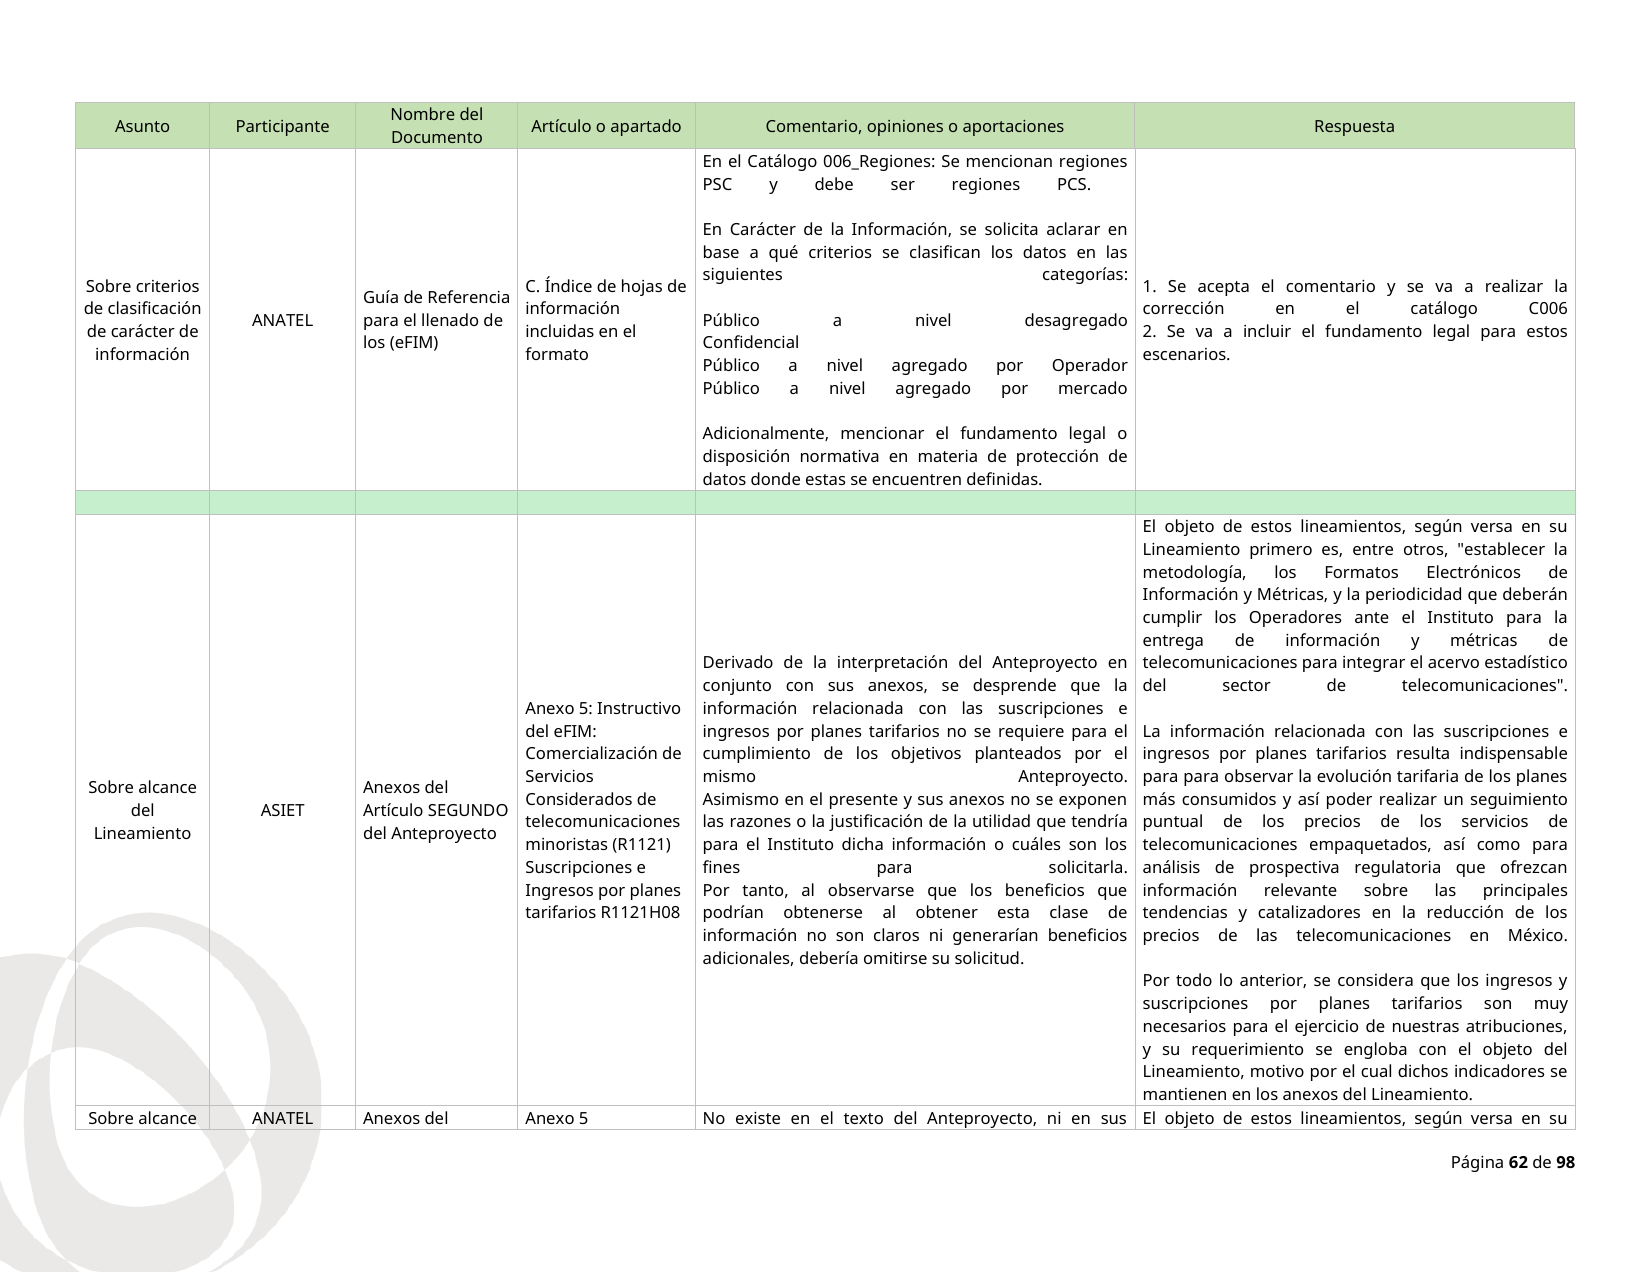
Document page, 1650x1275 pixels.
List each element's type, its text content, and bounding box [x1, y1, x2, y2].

table_cell Sobre alcance del Lineamiento [76, 1106, 209, 1129]
table_cell ANATEL [210, 1106, 355, 1129]
table_cell En el Catálogo 006_Regiones: Se mencionan regiones PSC y debe ser regiones PCS. En Carácter de la Información, se solicita aclarar en base a qué criterios se clasifican los datos en las siguientes categorías: Público a nivel desagregado Confidencial Público a nivel agregado por Operador Público a nivel agregado por mercado Adicionalmente, mencionar el fundamento legal o disposición normativa en materia de protección de datos donde estas se encuentren definidas. [696, 149, 1135, 490]
picture [0, 912, 322, 1272]
table_cell Sobre alcance del Lineamiento [76, 515, 209, 1105]
table_cell Anexos del Artículo SEGUNDO del Anteproyecto [356, 515, 517, 1105]
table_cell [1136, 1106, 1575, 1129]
table_cell 1. Se acepta el comentario y se va a realizar la corrección en el catálogo C006 2. Se va a incluir el fundamento legal para estos escenarios. [1136, 149, 1575, 490]
table_cell Anexo 5: Instructivo del eFIM: Comercialización de Servicios Considerados de telecomunicaciones minoristas (R1121) Suscripciones e Ingresos por planes tarifarios R1121H08 [518, 515, 695, 1105]
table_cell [76, 149, 209, 490]
table_cell [210, 491, 355, 514]
table_cell [356, 491, 517, 514]
table_header Artículo o apartado [518, 103, 695, 148]
table_cell [76, 491, 209, 514]
table_cell [1136, 491, 1575, 514]
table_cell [696, 1106, 1135, 1129]
table_cell C. Índice de hojas de información incluidas en el formato [518, 149, 695, 490]
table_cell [356, 149, 517, 490]
table_header Respuesta [1135, 103, 1574, 148]
table_cell [696, 491, 1135, 514]
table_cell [356, 1106, 517, 1129]
table_cell Derivado de la interpretación del Anteproyecto en conjunto con sus anexos, se desprende que la información relacionada con las suscripciones e ingresos por planes tarifarios no se requiere para el cumplimiento de los objetivos planteados por el mismo Anteproyecto. Asimismo en el presente y sus anexos no se exponen las razones o la justificación de la utilidad que tendría para el Instituto dicha información o cuáles son los fines para solicitarla. Por tanto, al observarse que los beneficios que podrían obtenerse al obtener esta clase de información no son claros ni generarían beneficios adicionales, debería omitirse su solicitud. [696, 515, 1135, 1105]
table_cell [518, 491, 695, 514]
table_header Participante [210, 103, 355, 148]
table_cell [518, 1106, 695, 1129]
table_header Nombre del Documento [356, 103, 517, 148]
table_cell ASIET [210, 515, 355, 1105]
table_header Asunto [76, 103, 209, 148]
table_cell ANATEL [210, 149, 355, 490]
table_header Comentario, opiniones o aportaciones [696, 103, 1134, 148]
